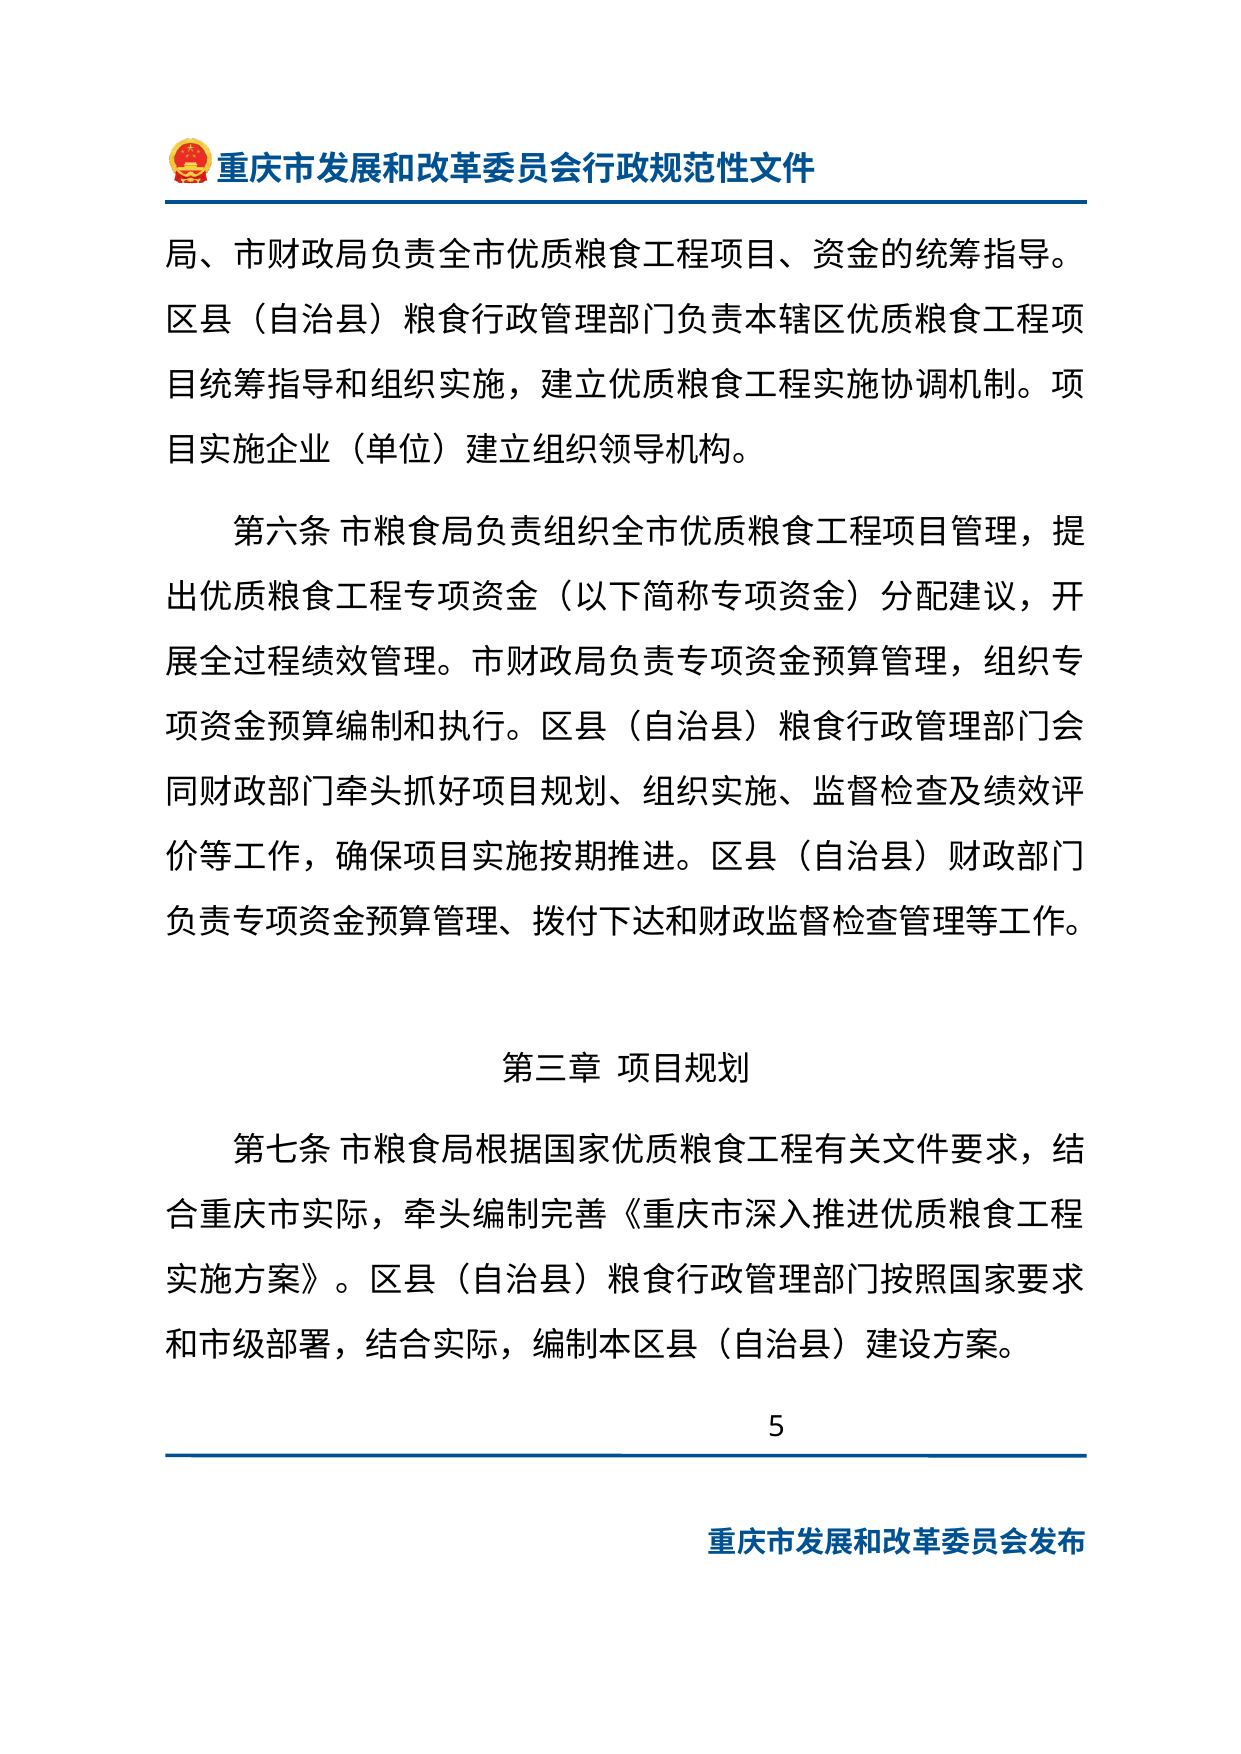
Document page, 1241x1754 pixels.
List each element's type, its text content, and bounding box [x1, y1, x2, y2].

list 优质粮食工程项目的规划设计应符合全市和区县（自治县）实际，按照实事求是的原则进行统筹安排。市粮食局、市财政局负责全市优质粮食工程项目、资金的统筹指导。区县（自治县）粮食行政管理部门负责本辖区优质粮食工程项目统筹指导和组织实施，建立优质粮食工程实施协调机制。项目实施企业（单位）建立组织领导机构。 [165, 220, 1087, 480]
list 市粮食局负责组织全市优质粮食工程项目管理，提出优质粮食工程专项资金（以下简称专项资金）分配建议，开展全过程绩效管理。市财政局负责专项资金预算管理，组织专项资金预算编制和执行。区县（自治县）粮食行政管理部门会同财政部门牵头抓好项目规划、组织实施、监督检查及绩效评价等工作，确保项目实施按期推进。区县（自治县）财政部门负责专项资金预算管理、拨付下达和财政监督检查管理等工作。 [165, 497, 1087, 952]
picture [165, 136, 216, 187]
list 市粮食局根据国家优质粮食工程有关文件要求，结合重庆市实际，牵头编制完善《重庆市深入推进优质粮食工程实施方案》。区县（自治县）粮食行政管理部门按照国家要求和市级部署，结合实际，编制本区县（自治县）建设方案。 [165, 1115, 1087, 1375]
list 项目规划 [165, 1033, 1087, 1098]
